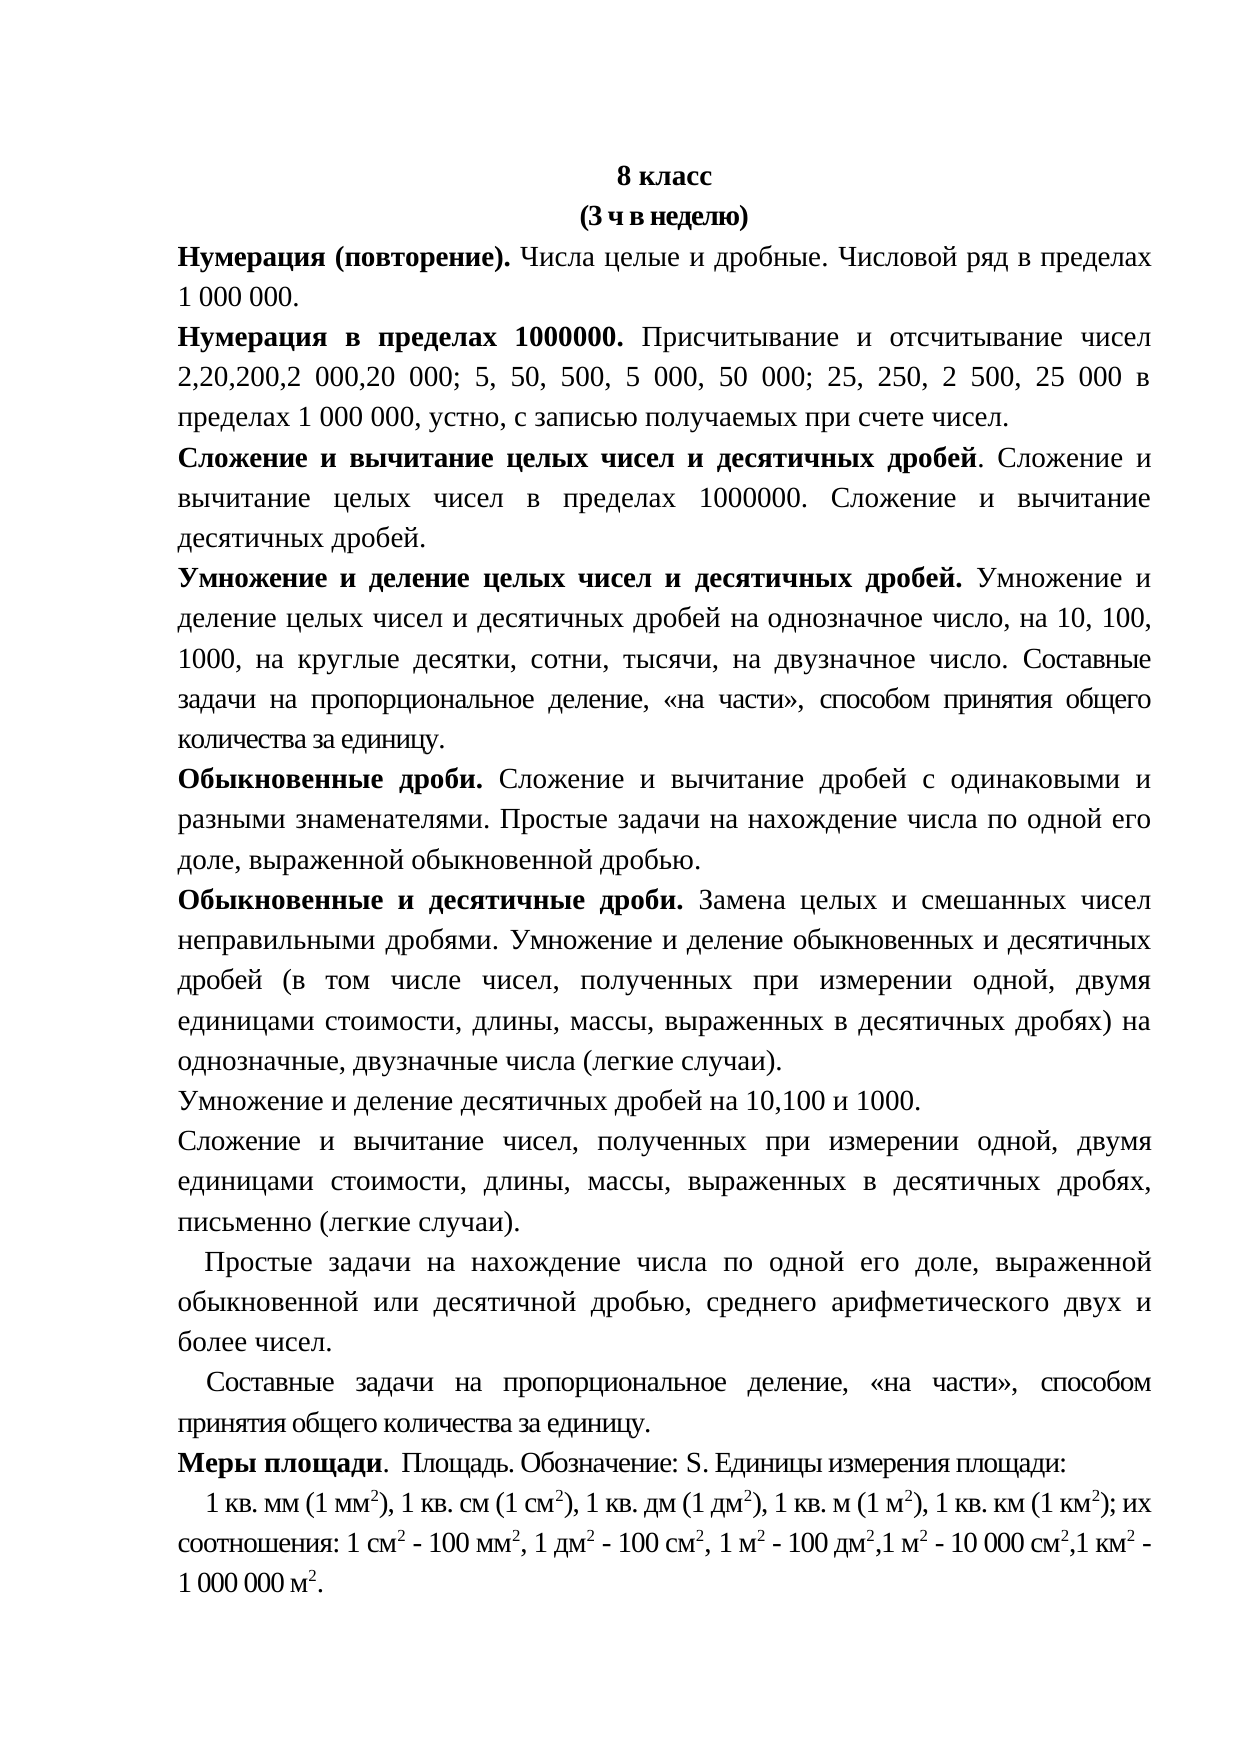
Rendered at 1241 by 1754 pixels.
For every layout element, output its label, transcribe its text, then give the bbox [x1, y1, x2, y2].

text (3 ч в неделю) [177, 198, 1152, 232]
text Обыкновенные дроби. Сложение и вычитание дробей с одинаковыми и разными знаменателями. Простые задачи на нахождение числа по одной его доле, выраженной обыкновенной дробью. [177, 761, 1152, 875]
text Нумерация в пределах 1000000. Присчитывание и отсчитывание чисел 2,20,200,2 000,20 000; 5, 50, 500, 5 000, 50 000; 25, 250, 2 500, 25 000 в пределах 1 000 000, устно, с записью получаемых при счете чисел. [177, 319, 1152, 433]
text Нумерация (повторение). Числа целые и дробные. Числовой ряд в пределах 1 000 000. [177, 239, 1152, 312]
text Умножение и деление целых чисел и десятичных дробей. Умножение и деление целых чисел и десятичных дробей на однозначное число, на 10, 100, 1000, на круглые десятки, сотни, тысячи, на двузначное число. Составные задачи на пропорциональное деление, «на части», способом принятия общего количества за единицу. [177, 560, 1152, 755]
text 1 кв. мм (1 мм2), 1 кв. см (1 см2), 1 кв. дм (1 дм2), 1 кв. м (1 м2), 1 кв. км (1 км2); их соотношения: 1 см2 - 100 мм2, 1 дм2 - 100 см2, 1 м2 - 100 дм2,1 м2 - 10 000 см2,1 км2 - 1 000 000 м2. [177, 1485, 1152, 1599]
text Простые задачи на нахождение числа по одной его доле, выраженной обыкновенной или десятичной дробью, среднего арифметического двух и более чисел. [177, 1244, 1152, 1358]
text Сложение и вычитание чисел, полученных при измерении одной, двумя единицами стоимости, длины, массы, выраженных в десятичных дробях, письменно (легкие случаи). [177, 1123, 1152, 1237]
text Обыкновенные и десятичные дроби. Замена целых и смешанных чисел неправильными дробями. Умножение и деление обыкновенных и десятичных дробей (в том числе чисел, полученных при измерении одной, двумя единицами стоимости, длины, массы, выраженных в десятичных дробях) на однозначные, двузначные числа (легкие случаи). [177, 882, 1152, 1076]
text Сложение и вычитание целых чисел и десятичных дробей. Сложение и вычитание целых чисел в пределах 1000000. Сложение и вычитание десятичных дробей. [177, 440, 1152, 554]
text Составные задачи на пропорциональное деление, «на части», способом принятия общего количества за единицу. [177, 1364, 1152, 1438]
text 8 класс [177, 158, 1152, 192]
text Умножение и деление десятичных дробей на 10,100 и 1000. [177, 1083, 1152, 1117]
text Меры площади. Площадь. Обозначение: S. Единицы измерения площади: [177, 1445, 1152, 1478]
